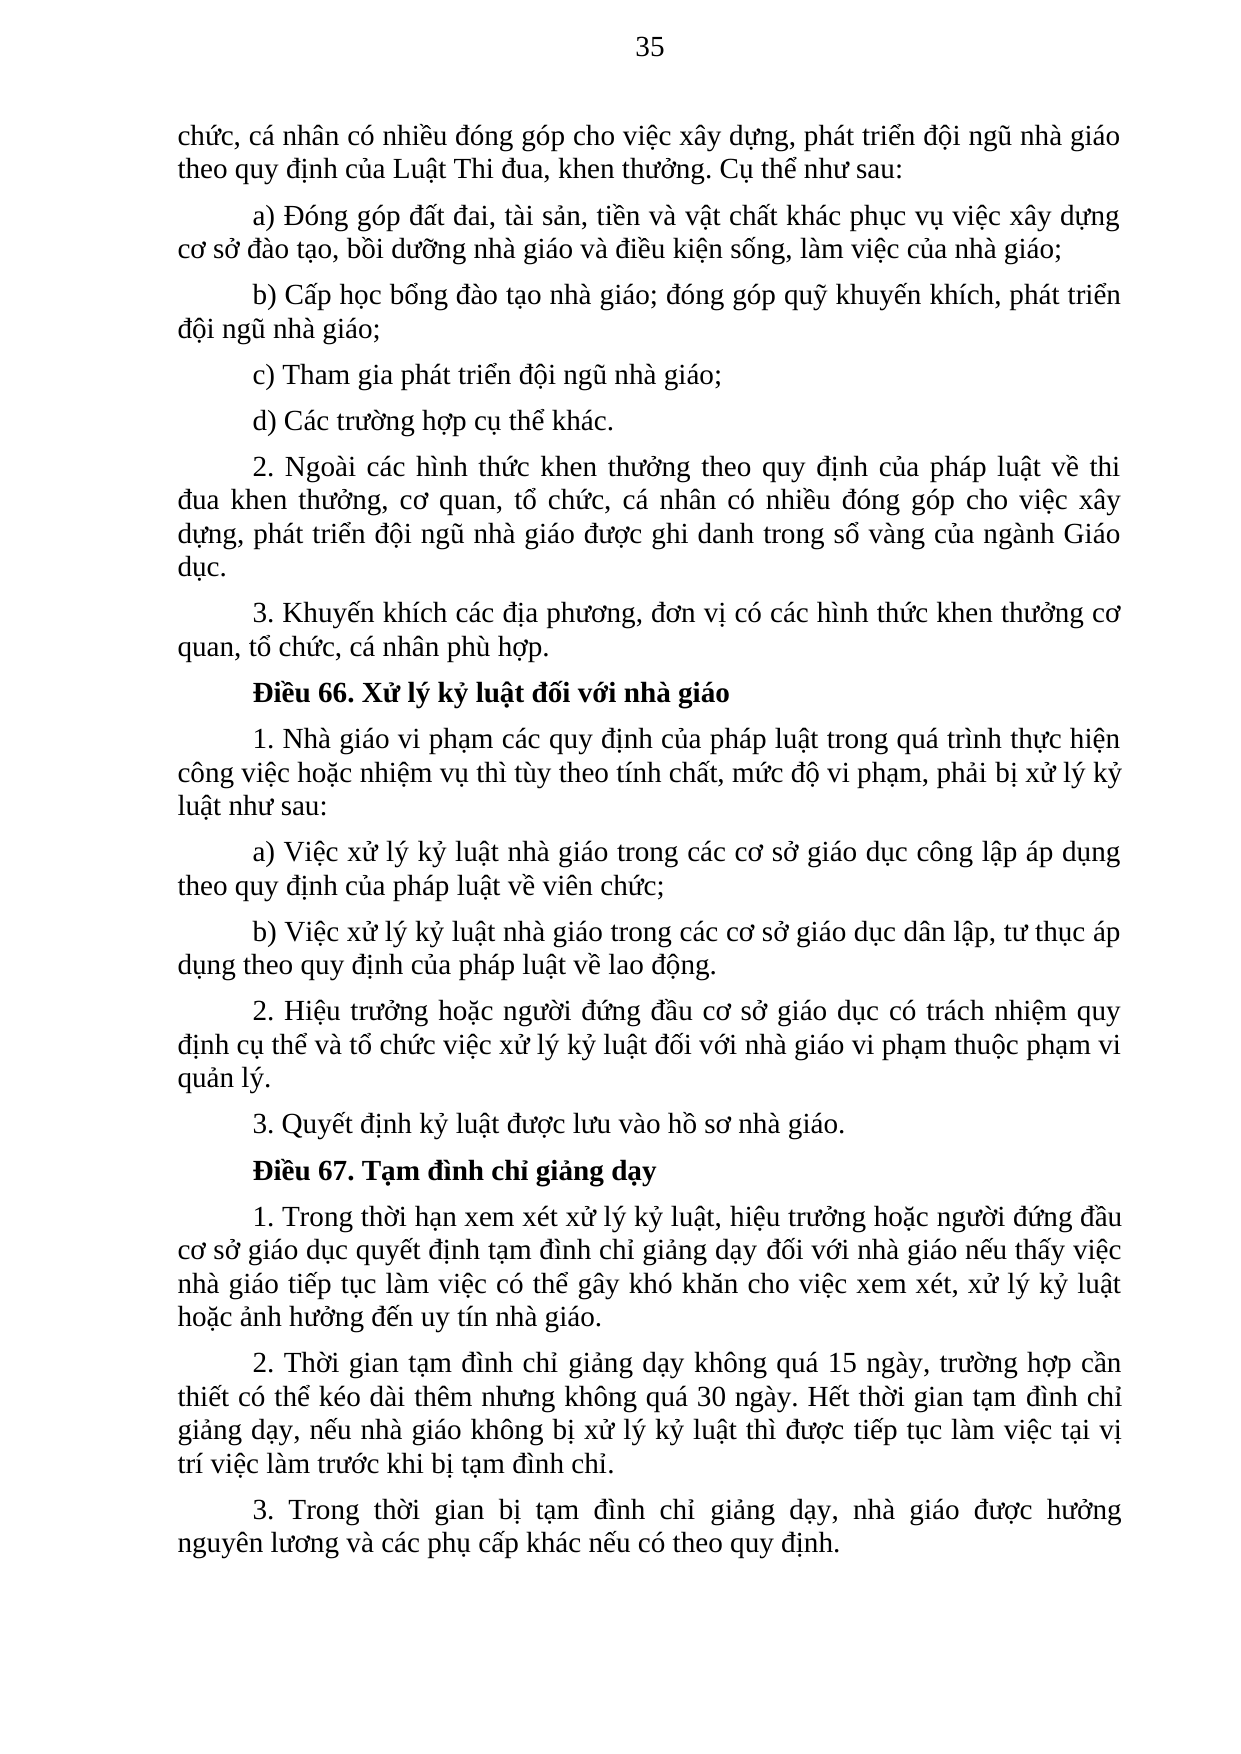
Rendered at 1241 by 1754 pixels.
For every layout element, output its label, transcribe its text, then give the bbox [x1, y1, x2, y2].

text 2. Thời gian tạm đình chỉ giảng dạy không quá 15 ngày, trường hợp cần thiết có thể kéo dài thêm nhưng không quá 30 ngày. Hết thời gian tạm đình chỉ giảng dạy, nếu nhà giáo không bị xử lý kỷ luật thì được tiếp tục làm việc tại vị trí việc làm trước khi bị tạm đình chỉ. [177, 1345, 1122, 1479]
text Điều 66. Xử lý kỷ luật đối với nhà giáo [177, 675, 1122, 709]
text 3. Khuyến khích các địa phương, đơn vị có các hình thức khen thưởng cơ quan, tổ chức, cá nhân phù hợp. [177, 596, 1122, 663]
text 2. Ngoài các hình thức khen thưởng theo quy định của pháp luật về thi đua khen thưởng, cơ quan, tổ chức, cá nhân có nhiều đóng góp cho việc xây dựng, phát triển đội ngũ nhà giáo được ghi danh trong sổ vàng của ngành Giáo dục. [177, 449, 1122, 583]
text b) Việc xử lý kỷ luật nhà giáo trong các cơ sở giáo dục dân lập, tư thục áp dụng theo quy định của pháp luật về lao động. [177, 914, 1122, 981]
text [177, 118, 1122, 185]
text 1. Nhà giáo vi phạm các quy định của pháp luật trong quá trình thực hiện công việc hoặc nhiệm vụ thì tùy theo tính chất, mức độ vi phạm, phải bị xử lý kỷ luật như sau: [177, 721, 1122, 822]
text 2. Hiệu trưởng hoặc người đứng đầu cơ sở giáo dục có trách nhiệm quy định cụ thể và tổ chức việc xử lý kỷ luật đối với nhà giáo vi phạm thuộc phạm vi quản lý. [177, 993, 1122, 1094]
text c) Tham gia phát triển đội ngũ nhà giáo; [177, 357, 1122, 390]
text Điều 67. Tạm đình chỉ giảng dạy [177, 1153, 1122, 1186]
text 3. Quyết định kỷ luật được lưu vào hồ sơ nhà giáo. [177, 1107, 1122, 1140]
text a) Việc xử lý kỷ luật nhà giáo trong các cơ sở giáo dục công lập áp dụng theo quy định của pháp luật về viên chức; [177, 834, 1122, 901]
text b) Cấp học bổng đào tạo nhà giáo; đóng góp quỹ khuyến khích, phát triển đội ngũ nhà giáo; [177, 277, 1122, 344]
text d) Các trường hợp cụ thể khác. [177, 403, 1122, 436]
text a) Đóng góp đất đai, tài sản, tiền và vật chất khác phục vụ việc xây dựng cơ sở đào tạo, bồi dưỡng nhà giáo và điều kiện sống, làm việc của nhà giáo; [177, 198, 1122, 265]
text 1. Trong thời hạn xem xét xử lý kỷ luật, hiệu trưởng hoặc người đứng đầu cơ sở giáo dục quyết định tạm đình chỉ giảng dạy đối với nhà giáo nếu thấy việc nhà giáo tiếp tục làm việc có thể gây khó khăn cho việc xem xét, xử lý kỷ luật hoặc ảnh hưởng đến uy tín nhà giáo. [177, 1199, 1122, 1333]
text 3. Trong thời gian bị tạm đình chỉ giảng dạy, nhà giáo được hưởng nguyên lương và các phụ cấp khác nếu có theo quy định. [177, 1492, 1122, 1559]
